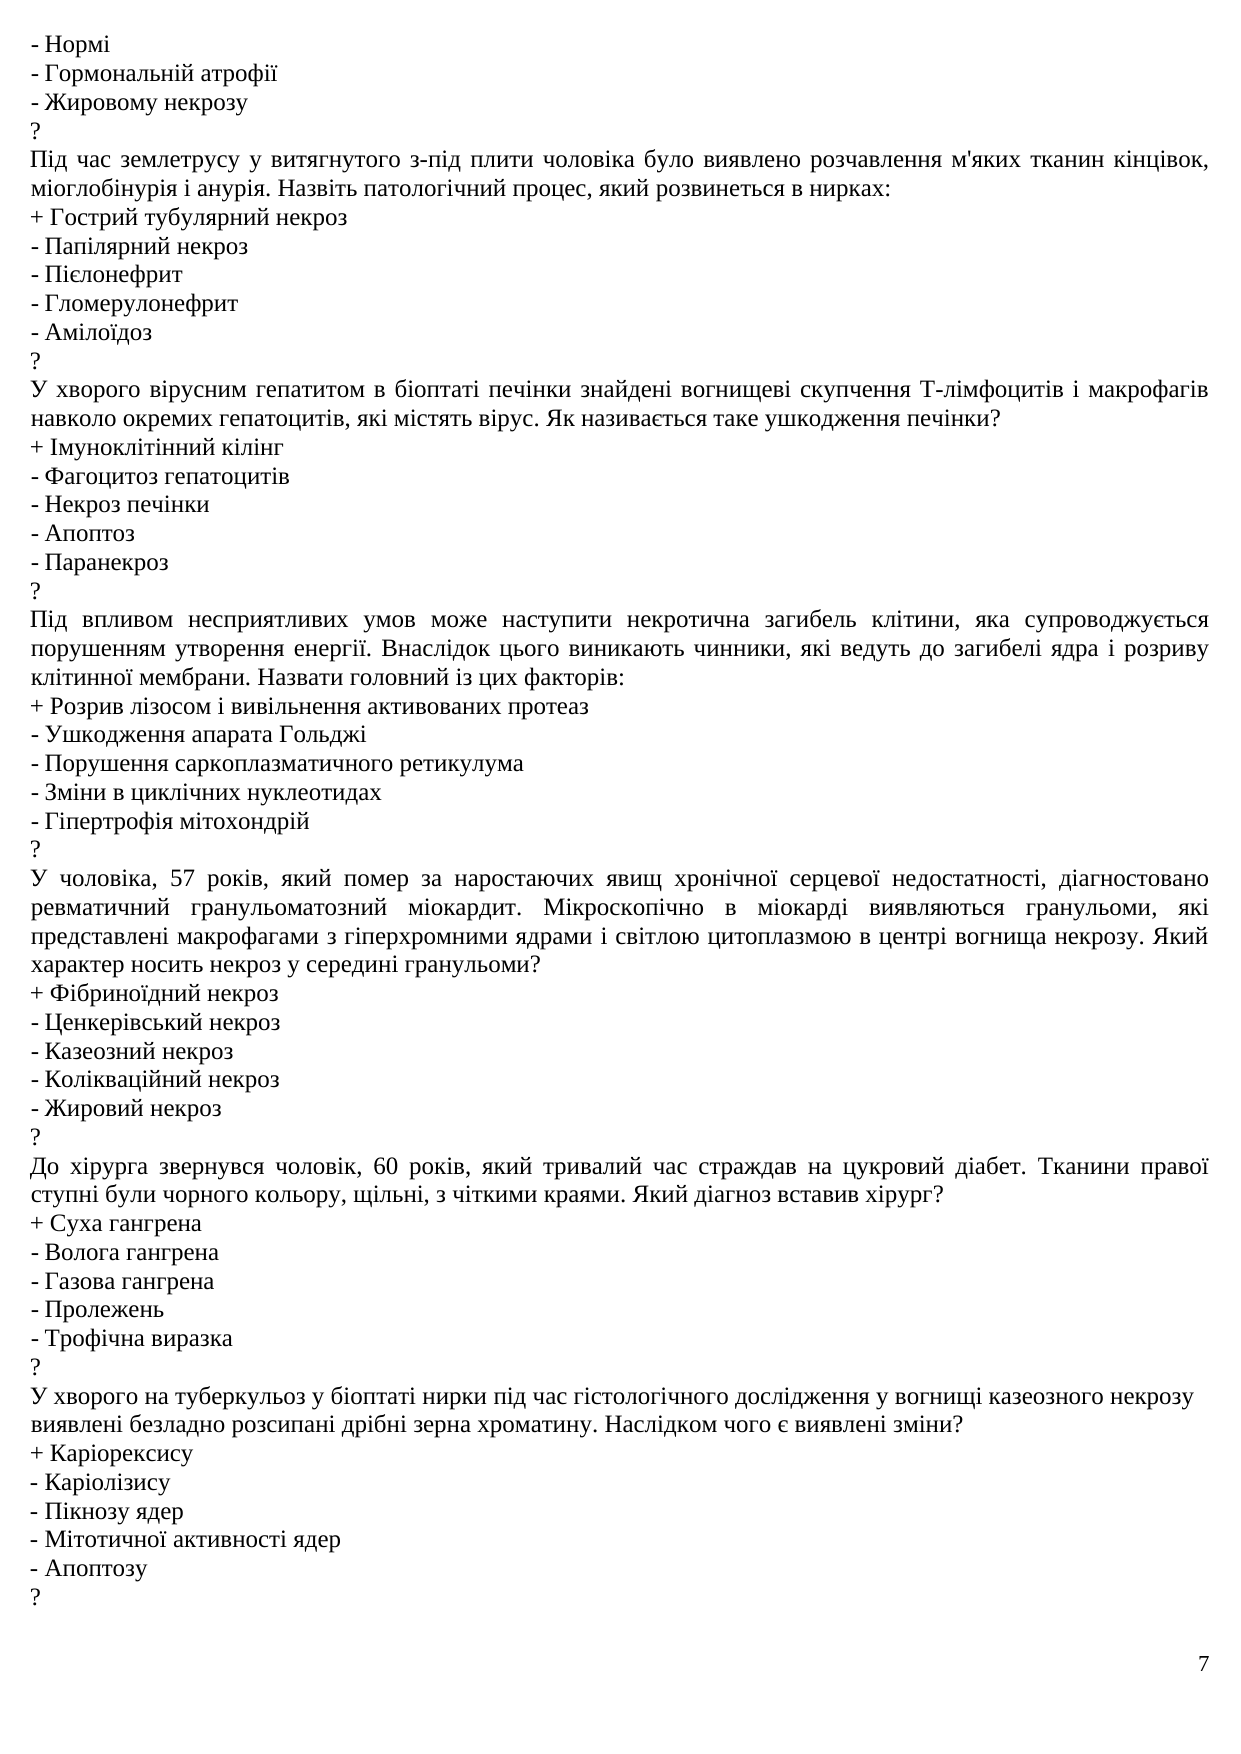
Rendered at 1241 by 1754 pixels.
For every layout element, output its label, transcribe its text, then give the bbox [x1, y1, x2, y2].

text + Каріорексису [29, 1438, 1210, 1467]
list Колікваційний некроз [31, 1064, 1210, 1093]
list Пієлонефрит [31, 259, 1210, 288]
text + Суха гангрена [29, 1208, 1210, 1237]
list Мітотичної активності ядер [29, 1524, 1210, 1553]
text ? [29, 346, 1211, 374]
text ? [29, 116, 1211, 144]
text Під впливом несприятливих умов може наступити некротична загибель клітини, яка супроводжується порушенням утворення енергії. Внаслідок цього виникають чинники, які ведуть до загибелі ядра і розриву клітинної мембрани. Назвати головний із цих факторів: [29, 604, 1210, 691]
list Папілярний некроз [31, 231, 1210, 259]
list Газова гангрена [31, 1266, 1210, 1294]
text До хірурга звернувся чоловік, 60 років, який тривалий час страждав на цукровий діабет. Тканини правої ступні були чорного кольору, щільні, з чіткими краями. Який діагноз вставив хірург? [29, 1151, 1210, 1208]
list Ушкодження апарата Гольджі [31, 719, 1210, 748]
list Некроз печінки [31, 489, 1210, 518]
list Нормі [31, 29, 1210, 58]
text ? [29, 1122, 1211, 1151]
text Під час землетрусу у витягнутого з-під плити чоловіка було виявлено розчавлення м'яких тканин кінцівок, міоглобінурія і анурія. Назвіть патологічний процес, який розвинеться в нирках: [29, 144, 1210, 202]
list Апоптоз [31, 518, 1210, 547]
list Каріолізису [29, 1467, 1210, 1496]
text + Фібриноїдний некроз [29, 978, 1210, 1007]
list Зміни в циклічних нуклеотидах [31, 777, 1210, 806]
text + Гострий тубулярний некроз [29, 202, 1210, 231]
list Гломерулонефрит [31, 288, 1210, 317]
list Ценкерівський некроз [31, 1007, 1210, 1036]
text ? [29, 576, 1211, 604]
list Волога гангрена [31, 1237, 1210, 1266]
list Трофічна виразка [31, 1323, 1210, 1352]
list Казеозний некроз [31, 1036, 1210, 1064]
list Гіпертрофія мітохондрій [31, 806, 1210, 834]
text ? [29, 1352, 1211, 1381]
text У хворого вірусним гепатитом в біоптаті печінки знайдені вогнищеві скупчення Т-лімфоцитів і макрофагів навколо окремих гепатоцитів, які містять вірус. Як називається таке ушкодження печінки? [29, 374, 1210, 432]
text + Розрив лізосом і вивільнення активованих протеаз [29, 691, 1210, 719]
list Жировому некрозу [31, 87, 1210, 116]
text У чоловіка, 57 років, який помер за наростаючих явищ хронічної серцевої недостатності, діагностовано ревматичний гранульоматозний міокардит. Мікроскопічно в міокарді виявляються гранульоми, які представлені макрофагами з гіперхромними ядрами і світлою цитоплазмою в центрі вогнища некрозу. Який характер носить некроз у середині гранульоми? [29, 863, 1210, 978]
list Паранекроз [31, 547, 1210, 576]
text ? [29, 834, 1211, 863]
list Амілоїдоз [31, 317, 1210, 346]
list Жировий некроз [31, 1093, 1210, 1122]
list Гормональній атрофії [31, 58, 1210, 87]
list Пікнозу ядер [29, 1496, 1210, 1524]
text + Імуноклітінний кілінг [29, 432, 1210, 461]
list Порушення саркоплазматичного ретикулума [31, 748, 1210, 777]
list Апоптозу [29, 1553, 1210, 1582]
text У хворого на туберкульоз у біоптаті нирки під час гістологічного дослідження у вогнищі казеозного некрозу виявлені безладно розсипані дрібні зерна хроматину. Наслідком чого є виявлені зміни? [29, 1381, 1210, 1438]
list Фагоцитоз гепатоцитів [31, 461, 1210, 489]
text ? [29, 1582, 1211, 1611]
list Пролежень [31, 1294, 1210, 1323]
